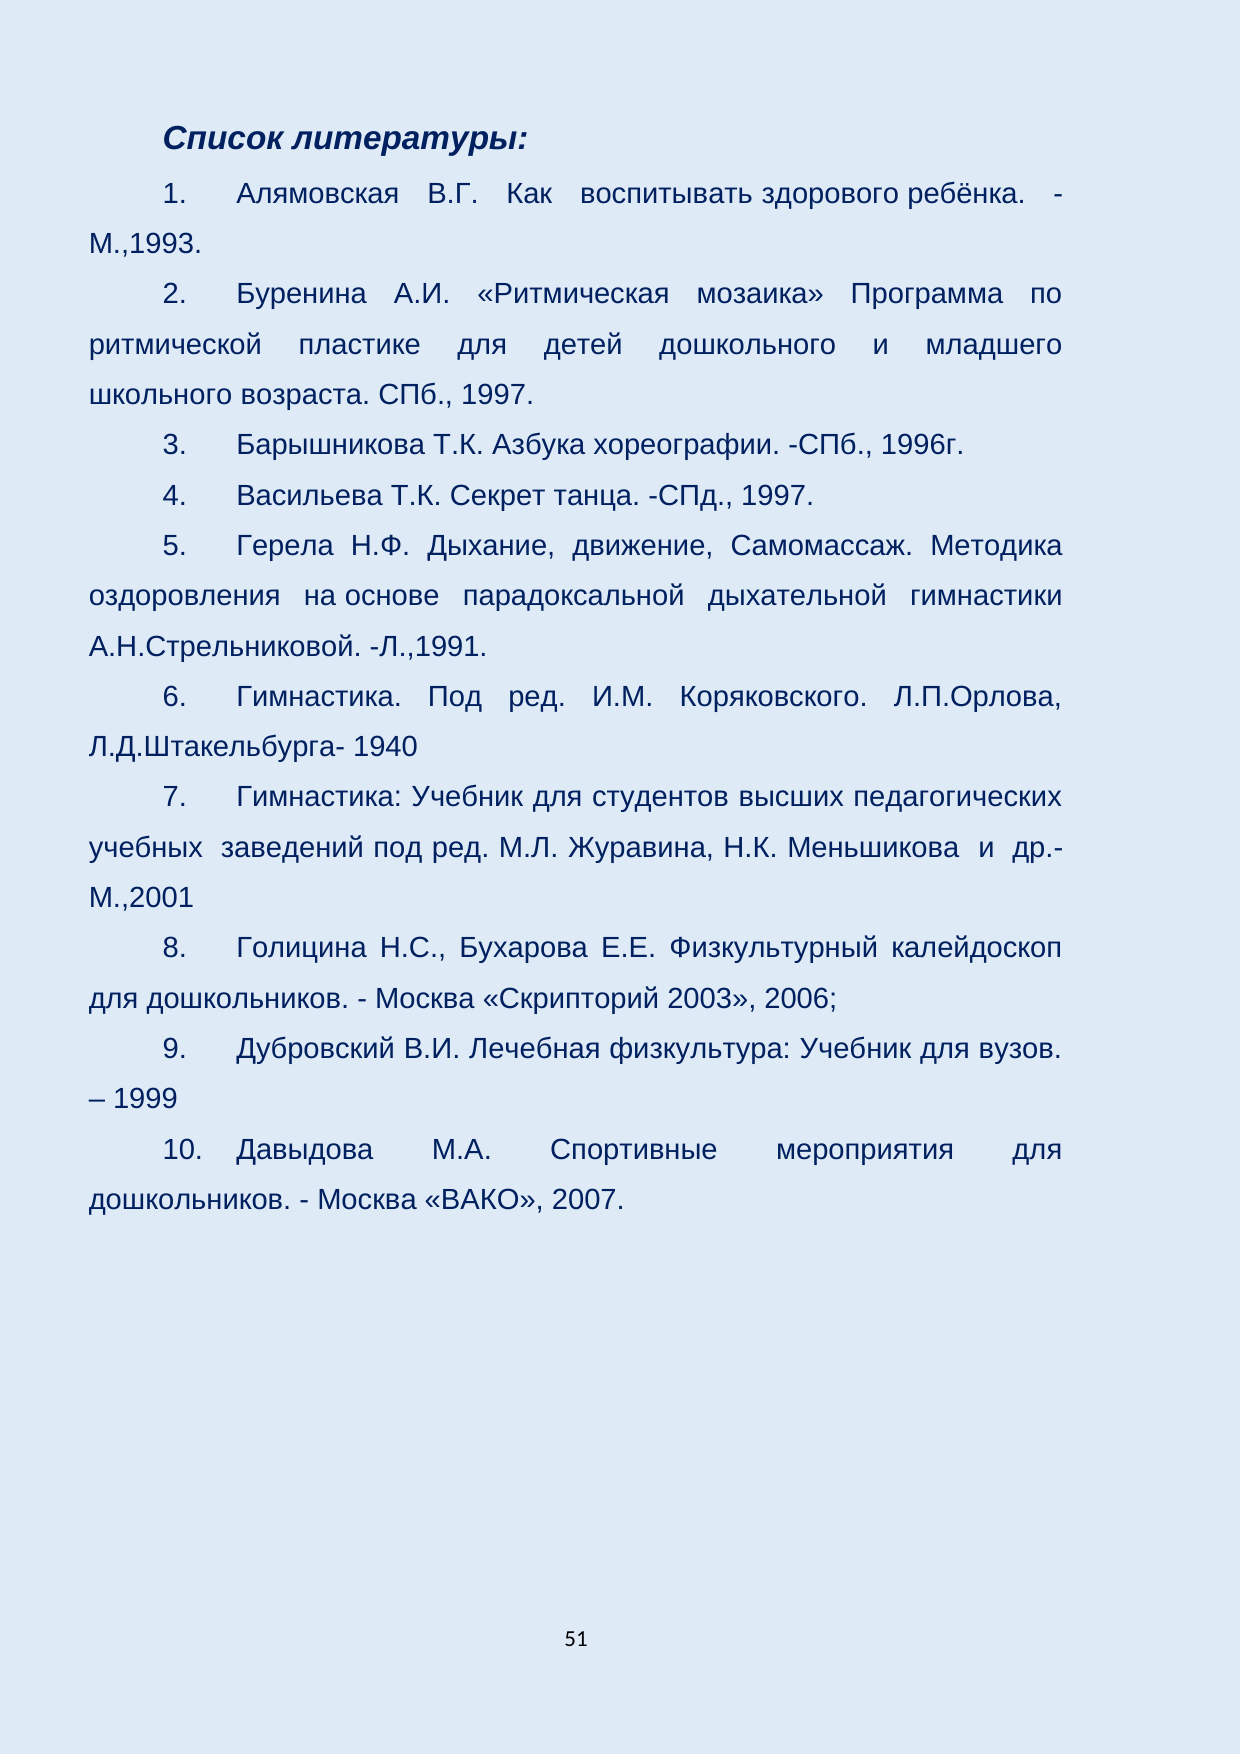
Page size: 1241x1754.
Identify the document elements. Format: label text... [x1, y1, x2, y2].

text 1. Алямовская В.Г. Как воспитывать здорового ребёнка. - М.,1993. [88, 176, 1063, 259]
list Буренина А.И. «Ритмическая мозаика» Программа по ритмической пластике для детей дошкольного и младшего школьного возраста. СПб., 1997. [88, 276, 1063, 411]
list Голицина Н.С., Бухарова Е.Е. Физкультурный калейдоскоп для дошкольников. - Москва «Скрипторий 2003», 2006; [88, 930, 1063, 1014]
list Давыдова М.А. Спортивные мероприятия для дошкольников. - Москва «ВАКО», 2007. [88, 1132, 1063, 1216]
list Барышникова Т.К. Азбука хореографии. -СПб., 1996г. [88, 427, 1063, 461]
text Список литературы: [88, 118, 1063, 157]
list Герела Н.Ф. Дыхание, движение, Самомассаж. Методика оздоровления на основе парадоксальной дыхательной гимнастики А.Н.Стрельниковой. -Л.,1991. [88, 528, 1063, 662]
list Дубровский В.И. Лечебная физкультура: Учебник для вузов. – 1999 [88, 1031, 1063, 1115]
list Гимнастика. Под ред. И.М. Коряковского. Л.П.Орлова, Л.Д.Штакельбурга- 1940 [88, 679, 1063, 763]
list Гимнастика: Учебник для студентов высших педагогических учебных заведений под ред. М.Л. Журавина, Н.К. Меньшикова и др.-М.,2001 [88, 779, 1063, 914]
list Васильева Т.К. Секрет танца. -СПд., 1997. [88, 478, 1063, 511]
